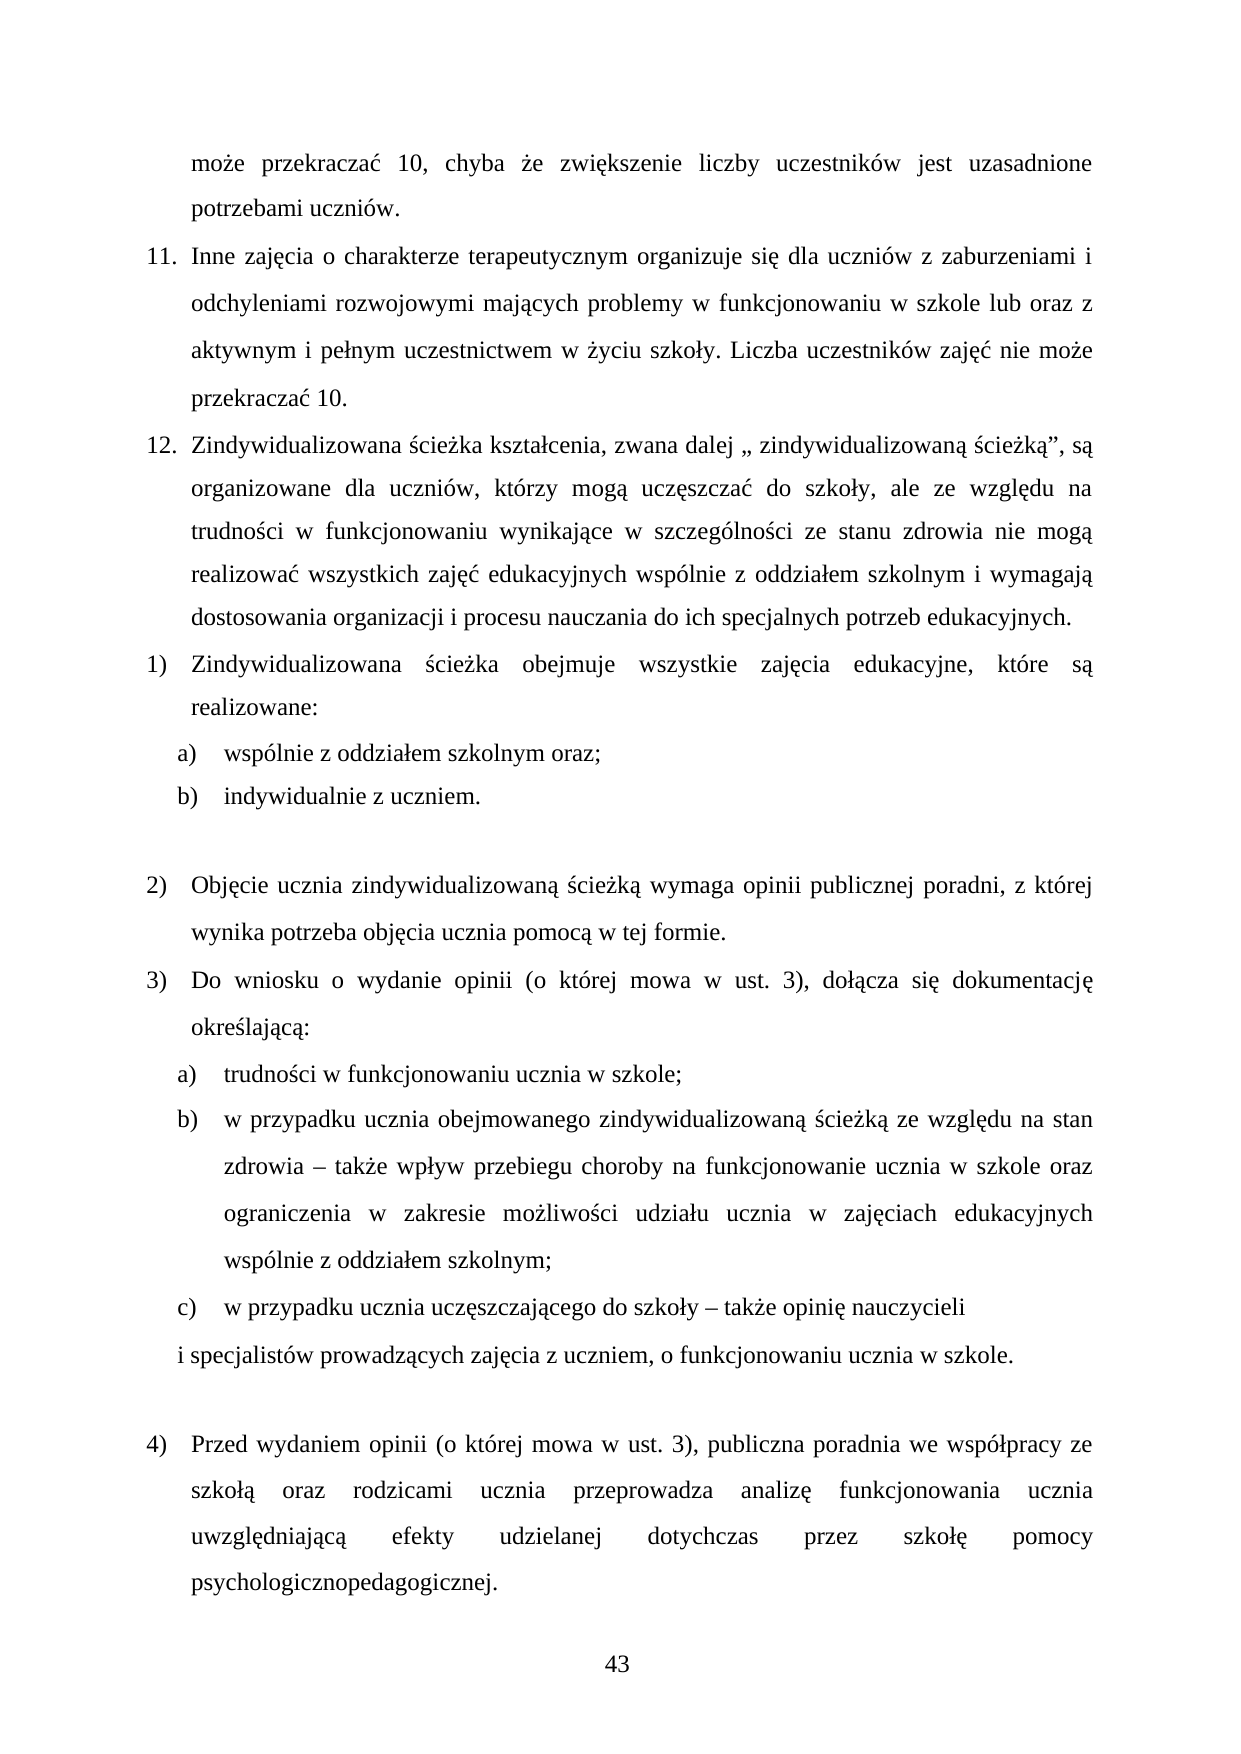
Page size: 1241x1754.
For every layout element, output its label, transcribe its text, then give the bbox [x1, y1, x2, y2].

list Inne zajęcia o charakterze terapeutycznym organizuje się dla uczniów z zaburzeniami i odchyleniami rozwojowymi mających problemy w funkcjonowaniu w szkole lub oraz z aktywnym i pełnym uczestnictwem w życiu szkoły. Liczba uczestników zajęć nie może przekraczać 10. [146, 241, 1093, 412]
list Zindywidualizowana ścieżka kształcenia, zwana dalej „ zindywidualizowaną ścieżką”, są organizowane dla uczniów, którzy mogą uczęszczać do szkoły, ale ze względu na trudności w funkcjonowaniu wynikające w szczególności ze stanu zdrowia nie mogą realizować wszystkich zajęć edukacyjnych wspólnie z oddziałem szkolnym i wymagają dostosowania organizacji i procesu nauczania do ich specjalnych potrzeb edukacyjnych. [146, 430, 1093, 630]
list w przypadku ucznia uczęszczającego do szkoły – także opinię nauczycieli [177, 1292, 1093, 1321]
list wspólnie z oddziałem szkolnym oraz; [177, 738, 1093, 767]
list Do wniosku o wydanie opinii (o której mowa w ust. 3), dołącza się dokumentację określającą: [146, 965, 1093, 1040]
list Przed wydaniem opinii (o której mowa w ust. 3), publiczna poradnia we współpracy ze szkołą oraz rodzicami ucznia przeprowadza analizę funkcjonowania ucznia uwzględniającą efekty udzielanej dotychczas przez szkołę pomocy psychologicznopedagogicznej. [146, 1429, 1093, 1596]
list Objęcie ucznia zindywidualizowaną ścieżką wymaga opinii publicznej poradni, z której wynika potrzeba objęcia ucznia pomocą w tej formie. [146, 870, 1093, 946]
list Zindywidualizowana ścieżka obejmuje wszystkie zajęcia edukacyjne, które są realizowane: [146, 649, 1093, 721]
list trudności w funkcjonowaniu ucznia w szkole; [177, 1059, 1093, 1088]
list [146, 148, 1093, 222]
text i specjalistów prowadzących zajęcia z uczniem, o funkcjonowaniu ucznia w szkole. [177, 1340, 1093, 1369]
list w przypadku ucznia obejmowanego zindywidualizowaną ścieżką ze względu na stan zdrowia – także wpływ przebiegu choroby na funkcjonowanie ucznia w szkole oraz ograniczenia w zakresie możliwości udziału ucznia w zajęciach edukacyjnych wspólnie z oddziałem szkolnym; [177, 1104, 1093, 1274]
list indywidualnie z uczniem. [177, 781, 1093, 810]
